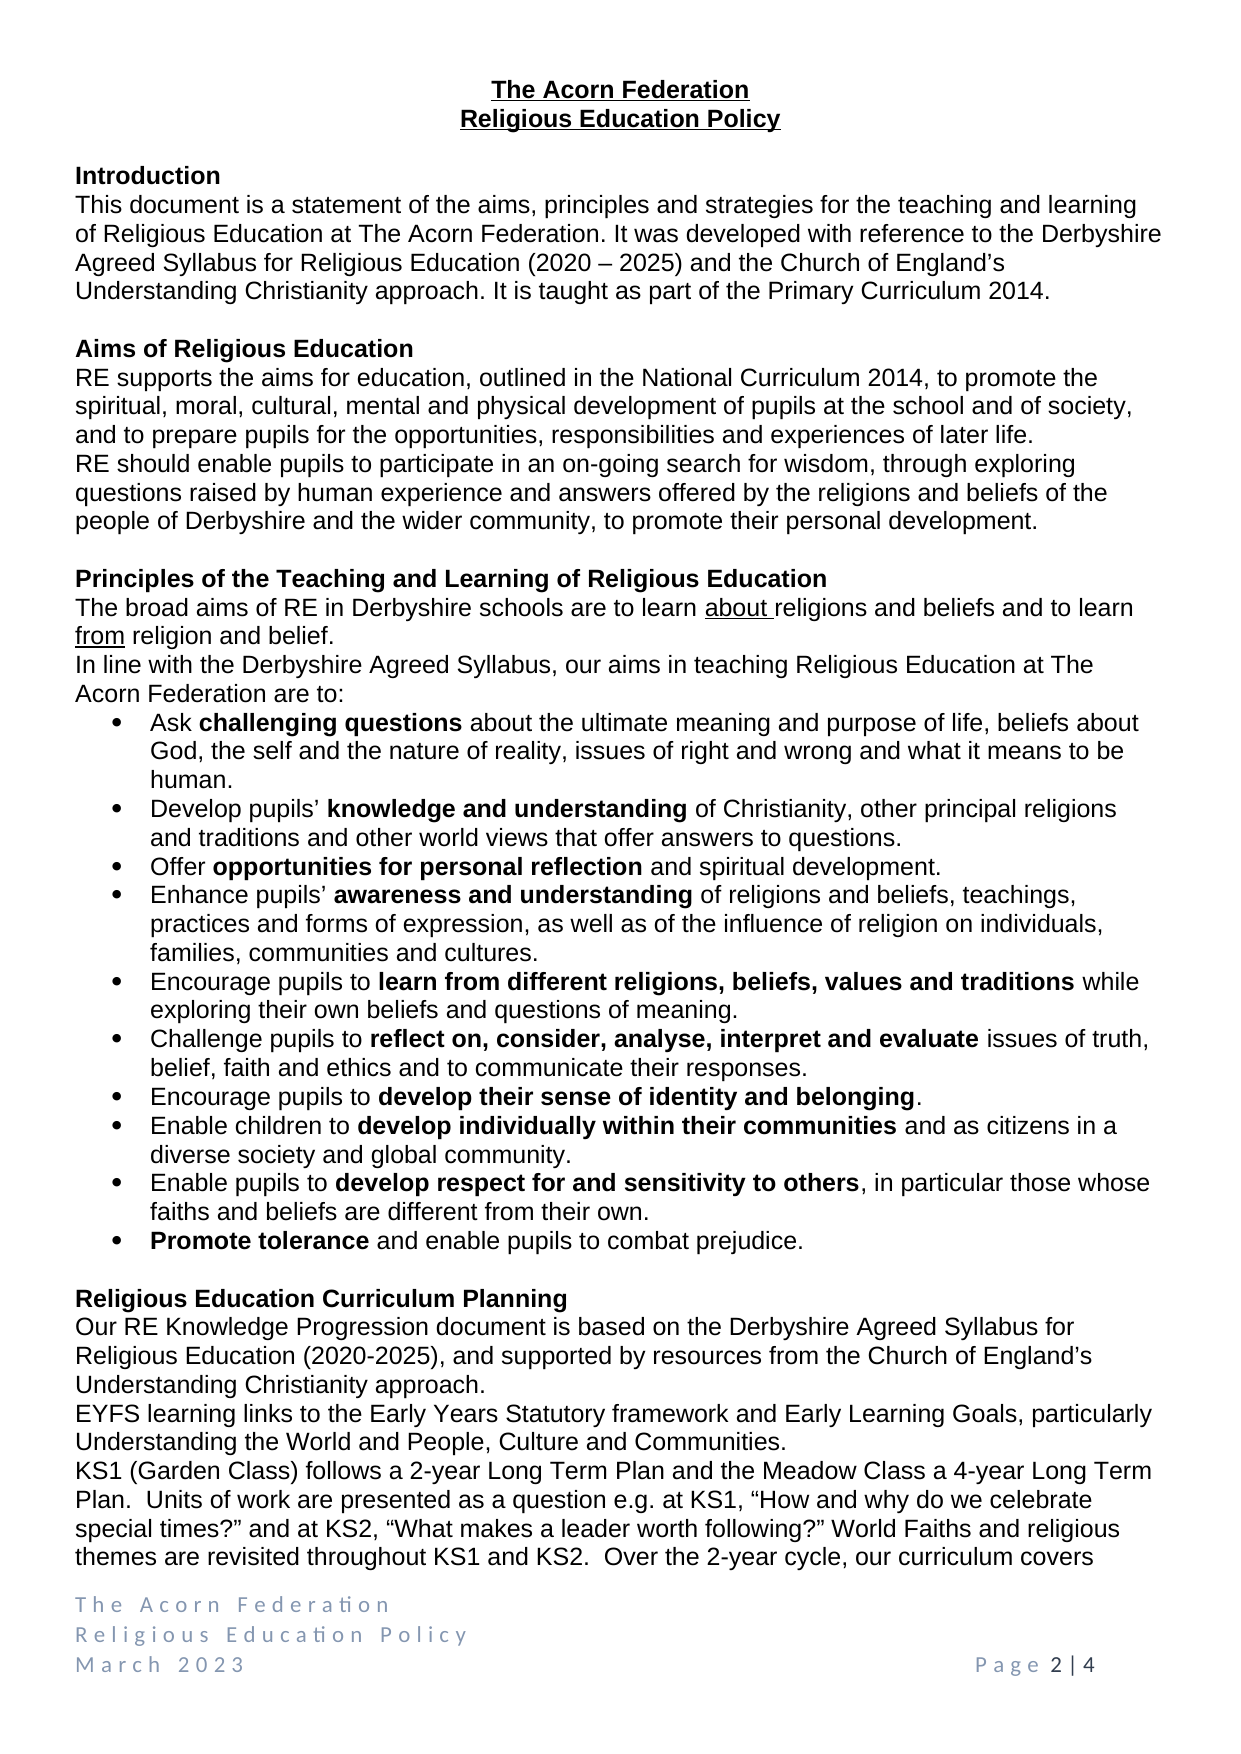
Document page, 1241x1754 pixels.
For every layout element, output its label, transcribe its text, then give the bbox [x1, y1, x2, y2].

text The Acorn Federation [75, 75, 1165, 104]
list Ask challenging questions about the ultimate meaning and purpose of life, beliefs about God, the self and the nature of reality, issues of right and wrong and what it means to be human. [112, 707, 1165, 794]
list Encourage pupils to develop their sense of identity and belonging. [112, 1082, 1165, 1111]
text Principles of the Teaching and Learning of Religious Education [75, 564, 1165, 592]
text In line with the Derbyshire Agreed Syllabus, our aims in teaching Religious Education at The Acorn Federation are to: [75, 650, 1165, 707]
list Encourage pupils to learn from different religions, beliefs, values and traditions while exploring their own beliefs and questions of meaning. [112, 967, 1165, 1024]
list Enable children to develop individually within their communities and as citizens in a diverse society and global community. [112, 1111, 1165, 1168]
text Aims of Religious Education [75, 334, 1165, 362]
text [75, 1456, 1165, 1571]
list Develop pupils’ knowledge and understanding of Christianity, other principal religions and traditions and other world views that offer answers to questions. [112, 794, 1165, 851]
list Offer opportunities for personal reflection and spiritual development. [112, 851, 1165, 880]
text The broad aims of RE in Derbyshire schools are to learn about religions and beliefs and to learn from religion and belief. [75, 592, 1165, 650]
text Religious Education Policy [75, 104, 1165, 132]
text EYFS learning links to the Early Years Statutory framework and Early Learning Goals, particularly Understanding the World and People, Culture and Communities. [75, 1398, 1165, 1456]
text RE supports the aims for education, outlined in the National Curriculum 2014, to promote the spiritual, moral, cultural, mental and physical development of pupils at the school and of society, and to prepare pupils for the opportunities, responsibilities and experiences of later life. [75, 362, 1165, 449]
text Introduction [75, 161, 1165, 190]
text Our RE Knowledge Progression document is based on the Derbyshire Agreed Syllabus for Religious Education (2020-2025), and supported by resources from the Church of England’s Understanding Christianity approach. [75, 1312, 1165, 1398]
list Promote tolerance and enable pupils to combat prejudice. [112, 1226, 1165, 1255]
text RE should enable pupils to participate in an on-going search for wisdom, through exploring questions raised by human experience and answers offered by the religions and beliefs of the people of Derbyshire and the wider community, to promote their personal development. [75, 449, 1165, 535]
list Challenge pupils to reflect on, consider, analyse, interpret and evaluate issues of truth, belief, faith and ethics and to communicate their responses. [112, 1024, 1165, 1082]
text This document is a statement of the aims, principles and strategies for the teaching and learning of Religious Education at The Acorn Federation. It was developed with reference to the Derbyshire Agreed Syllabus for Religious Education (2020 – 2025) and the Church of England’s Understanding Christianity approach. It is taught as part of the Primary Curriculum 2014. [75, 190, 1165, 305]
list Enable pupils to develop respect for and sensitivity to others, in particular those whose faiths and beliefs are different from their own. [112, 1168, 1165, 1226]
list Enhance pupils’ awareness and understanding of religions and beliefs, teachings, practices and forms of expression, as well as of the influence of religion on individuals, families, communities and cultures. [112, 880, 1165, 967]
text Religious Education Curriculum Planning [75, 1283, 1165, 1312]
